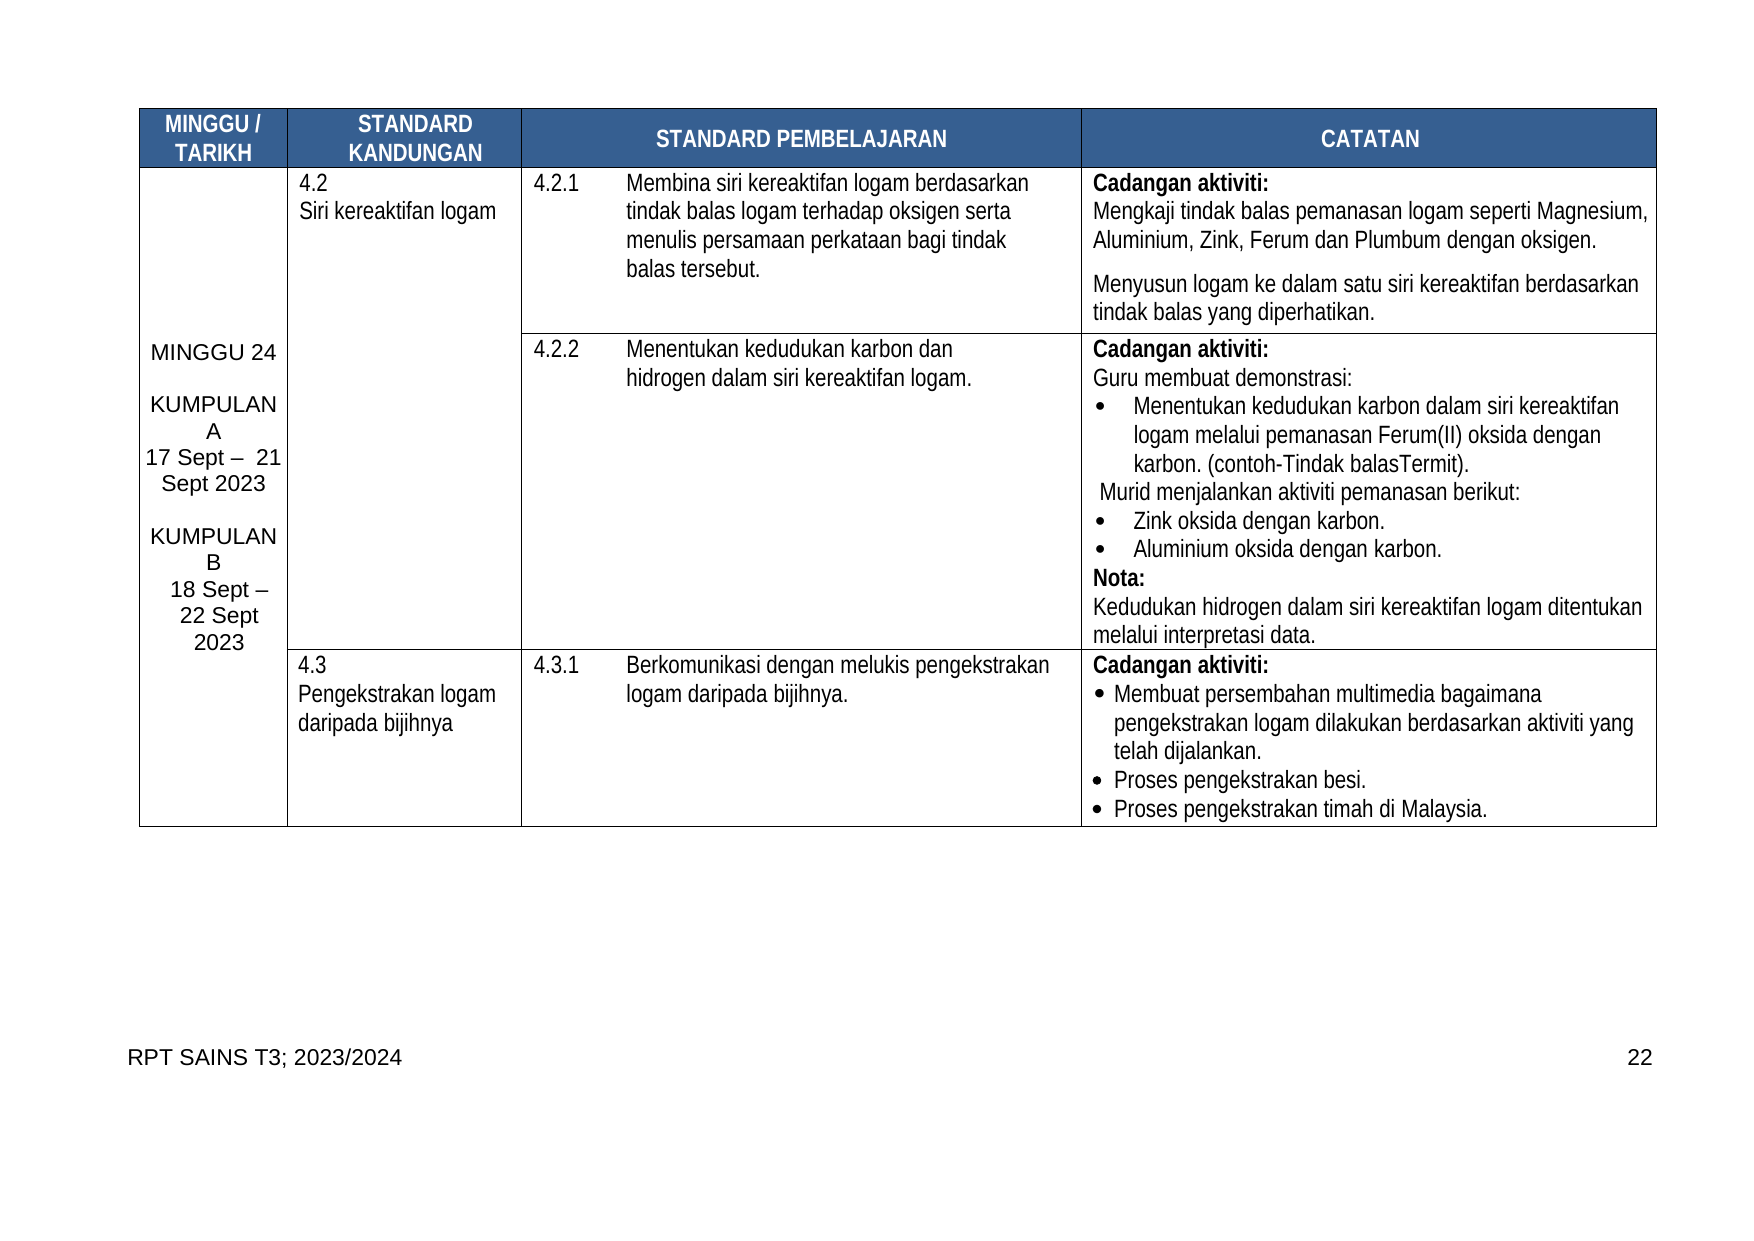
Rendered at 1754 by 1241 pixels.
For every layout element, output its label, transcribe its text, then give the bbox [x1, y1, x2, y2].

table_cell 4.2 Siri kereaktifan logam [288, 168, 521, 483]
table_header CATATAN [1082, 109, 1656, 167]
table_cell 4.3 Pengekstrakan logam daripada bijihnya [288, 650, 521, 826]
table_cell 4.2.1 [522, 168, 605, 333]
table_cell 4.3.1 [522, 650, 605, 826]
table_cell [288, 483, 521, 649]
table_cell Membina siri kereaktifan logam berdasarkan tindak balas logam terhadap oksigen serta menulis persamaan perkataan bagi tindak balas tersebut. [605, 168, 1081, 333]
table_cell Menentukan kedudukan karbon dan hidrogen dalam siri kereaktifan logam. [605, 334, 1081, 649]
table_header MINGGU / TARIKH [140, 109, 287, 167]
table_cell MINGGU 24 KUMPULAN A 17 Sept – 21 Sept 2023 KUMPULAN B 18 Sept – 22 Sept 2023 [140, 168, 287, 826]
table_cell 4.2.2 [522, 334, 605, 649]
table_cell Cadangan aktiviti: Membuat persembahan multimedia bagaimana pengekstrakan logam dilakukan berdasarkan aktiviti yang telah dijalankan. Proses pengekstrakan besi. Proses pengekstrakan timah di Malaysia. [1082, 650, 1656, 826]
table_cell Berkomunikasi dengan melukis pengekstrakan logam daripada bijihnya. [605, 650, 1081, 826]
table_cell Cadangan aktiviti: Guru membuat demonstrasi: Menentukan kedudukan karbon dalam siri kereaktifan logam melalui pemanasan Ferum(II) oksida dengan karbon. (contoh-Tindak balasTermit). Murid menjalankan aktiviti pemanasan berikut: Zink oksida dengan karbon. Aluminium oksida dengan karbon. Nota: Kedudukan hidrogen dalam siri kereaktifan logam ditentukan melalui interpretasi data. [1082, 334, 1656, 649]
table_cell Cadangan aktiviti: Mengkaji tindak balas pemanasan logam seperti Magnesium, Aluminium, Zink, Ferum dan Plumbum dengan oksigen. Menyusun logam ke dalam satu siri kereaktifan berdasarkan tindak balas yang diperhatikan. [1082, 168, 1656, 333]
table_header STANDARD KANDUNGAN [288, 109, 521, 167]
table_header STANDARD PEMBELAJARAN [522, 109, 1081, 167]
